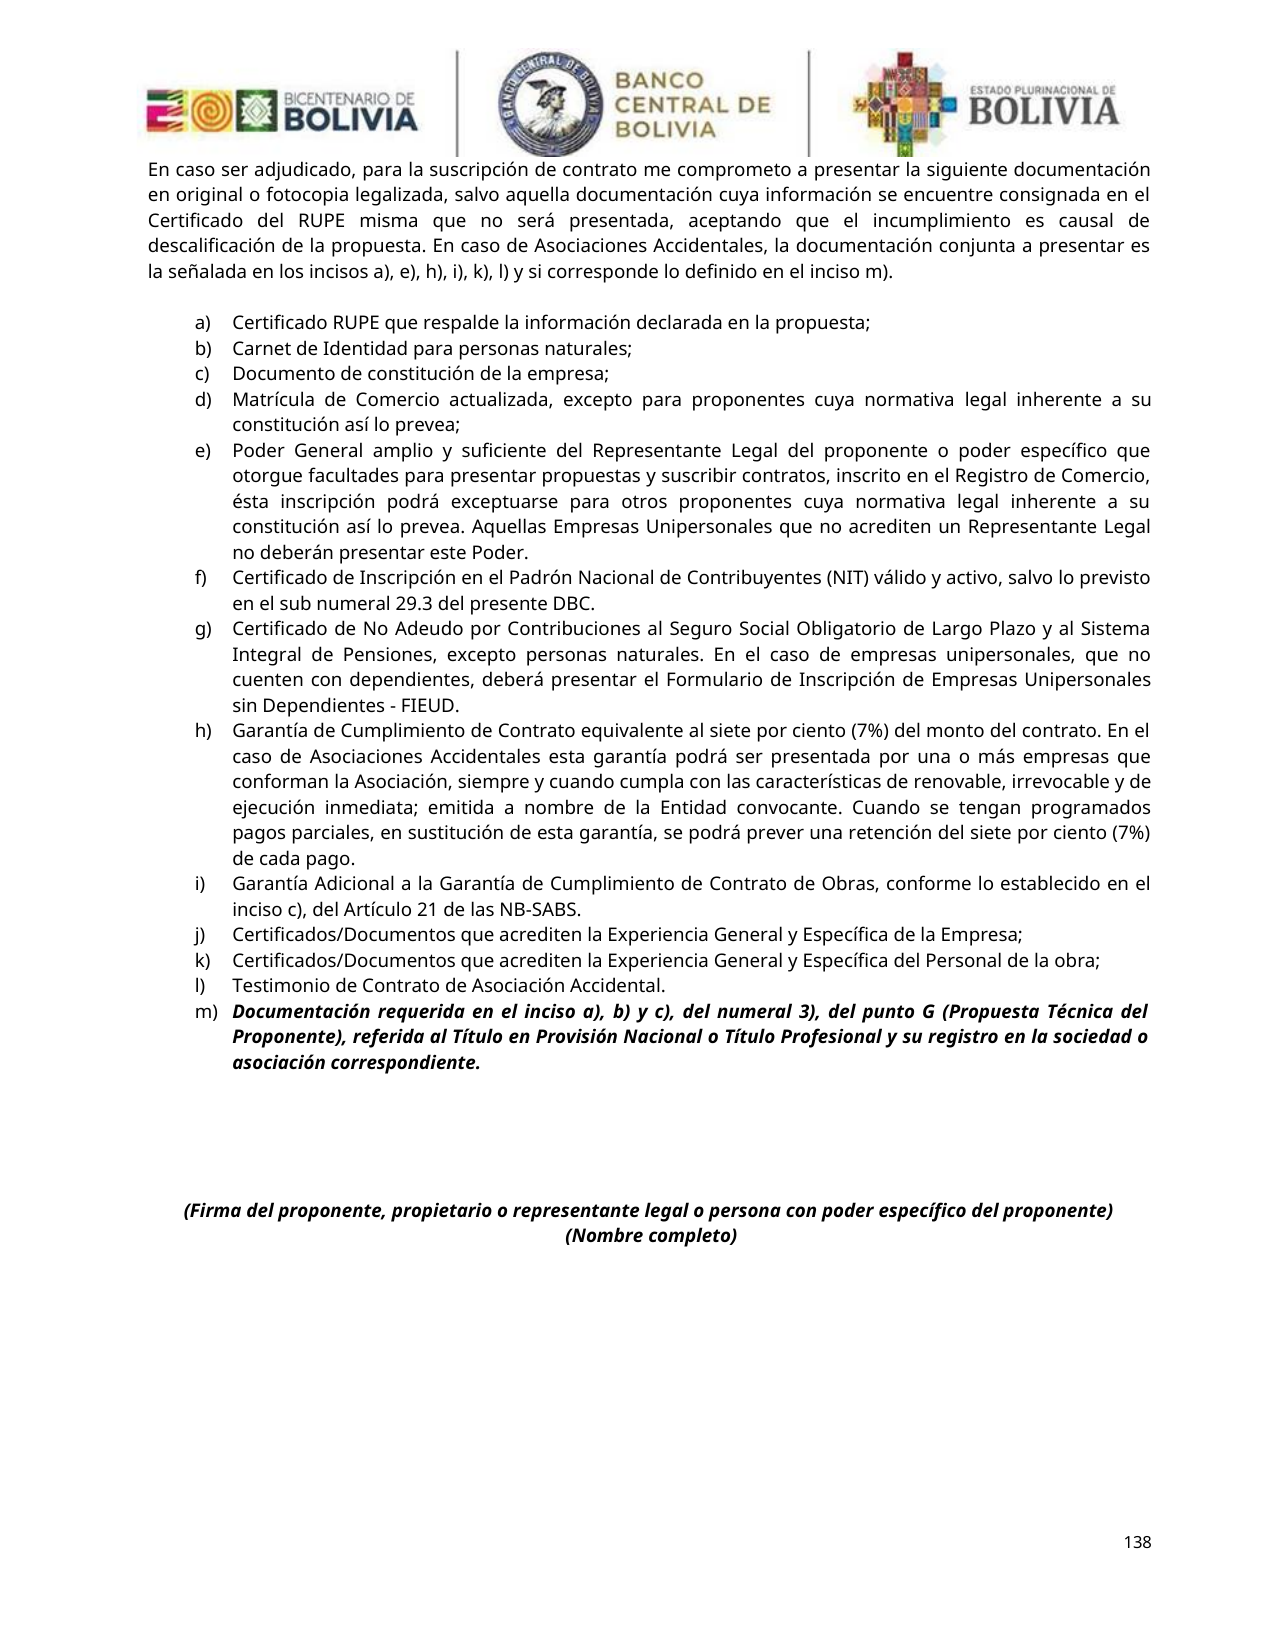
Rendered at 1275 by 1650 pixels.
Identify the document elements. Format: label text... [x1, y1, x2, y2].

list Carnet de Identidad para personas naturales; [194, 335, 1152, 360]
list Certificado de No Adeudo por Contribuciones al Seguro Social Obligatorio de Largo Plazo y al Sistema Integral de Pensiones, excepto personas naturales. En el caso de empresas unipersonales, que no cuenten con dependientes, deberá presentar el Formulario de Inscripción de Empresas Unipersonales sin Dependientes - FIEUD. [194, 616, 1152, 718]
picture [136, 48, 1141, 157]
list Documento de constitución de la empresa; [194, 360, 1152, 386]
text En caso ser adjudicado, para la suscripción de contrato me comprometo a presentar la siguiente documentación en original o fotocopia legalizada, salvo aquella documentación cuya información se encuentre consignada en el Certificado del RUPE misma que no será presentada, aceptando que el incumplimiento es causal de descalificación de la propuesta. En caso de Asociaciones Accidentales, la documentación conjunta a presentar es la señalada en los incisos a), e), h), i), k), l) y si corresponde lo definido en el inciso m). [148, 118, 1152, 284]
text (Nombre completo) [148, 1222, 1152, 1248]
list Certificados/Documentos que acrediten la Experiencia General y Específica de la Empresa; [194, 922, 1152, 947]
list Garantía de Cumplimiento de Contrato equivalente al siete por ciento (7%) del monto del contrato. En el caso de Asociaciones Accidentales esta garantía podrá ser presentada por una o más empresas que conforman la Asociación, siempre y cuando cumpla con las características de renovable, irrevocable y de ejecución inmediata; emitida a nombre de la Entidad convocante. Cuando se tengan programados pagos parciales, en sustitución de esta garantía, se podrá prever una retención del siete por ciento (7%) de cada pago. [194, 718, 1152, 871]
text (Firma del proponente, propietario o representante legal o persona con poder específico del proponente) [148, 1197, 1152, 1222]
list Certificado de Inscripción en el Padrón Nacional de Contribuyentes (NIT) válido y activo, salvo lo previsto en el sub numeral 29.3 del presente DBC. [194, 564, 1152, 616]
list Certificado RUPE que respalde la información declarada en la propuesta; [194, 309, 1152, 335]
list Matrícula de Comercio actualizada, excepto para proponentes cuya normativa legal inherente a su constitución así lo prevea; [194, 386, 1152, 437]
list Poder General amplio y suficiente del Representante Legal del proponente o poder específico que otorgue facultades para presentar propuestas y suscribir contratos, inscrito en el Registro de Comercio, ésta inscripción podrá exceptuarse para otros proponentes cuya normativa legal inherente a su constitución así lo prevea. Aquellas Empresas Unipersonales que no acrediten un Representante Legal no deberán presentar este Poder. [194, 437, 1152, 564]
list Documentación requerida en el inciso a), b) y c), del numeral 3), del punto G (Propuesta Técnica del Proponente), referida al Título en Provisión Nacional o Título Profesional y su registro en la sociedad o asociación correspondiente. [194, 998, 1152, 1075]
list Testimonio de Contrato de Asociación Accidental. [194, 973, 1152, 998]
list Garantía Adicional a la Garantía de Cumplimiento de Contrato de Obras, conforme lo establecido en el inciso c), del Artículo 21 de las NB-SABS. [194, 871, 1152, 922]
list Certificados/Documentos que acrediten la Experiencia General y Específica del Personal de la obra; [194, 947, 1152, 973]
